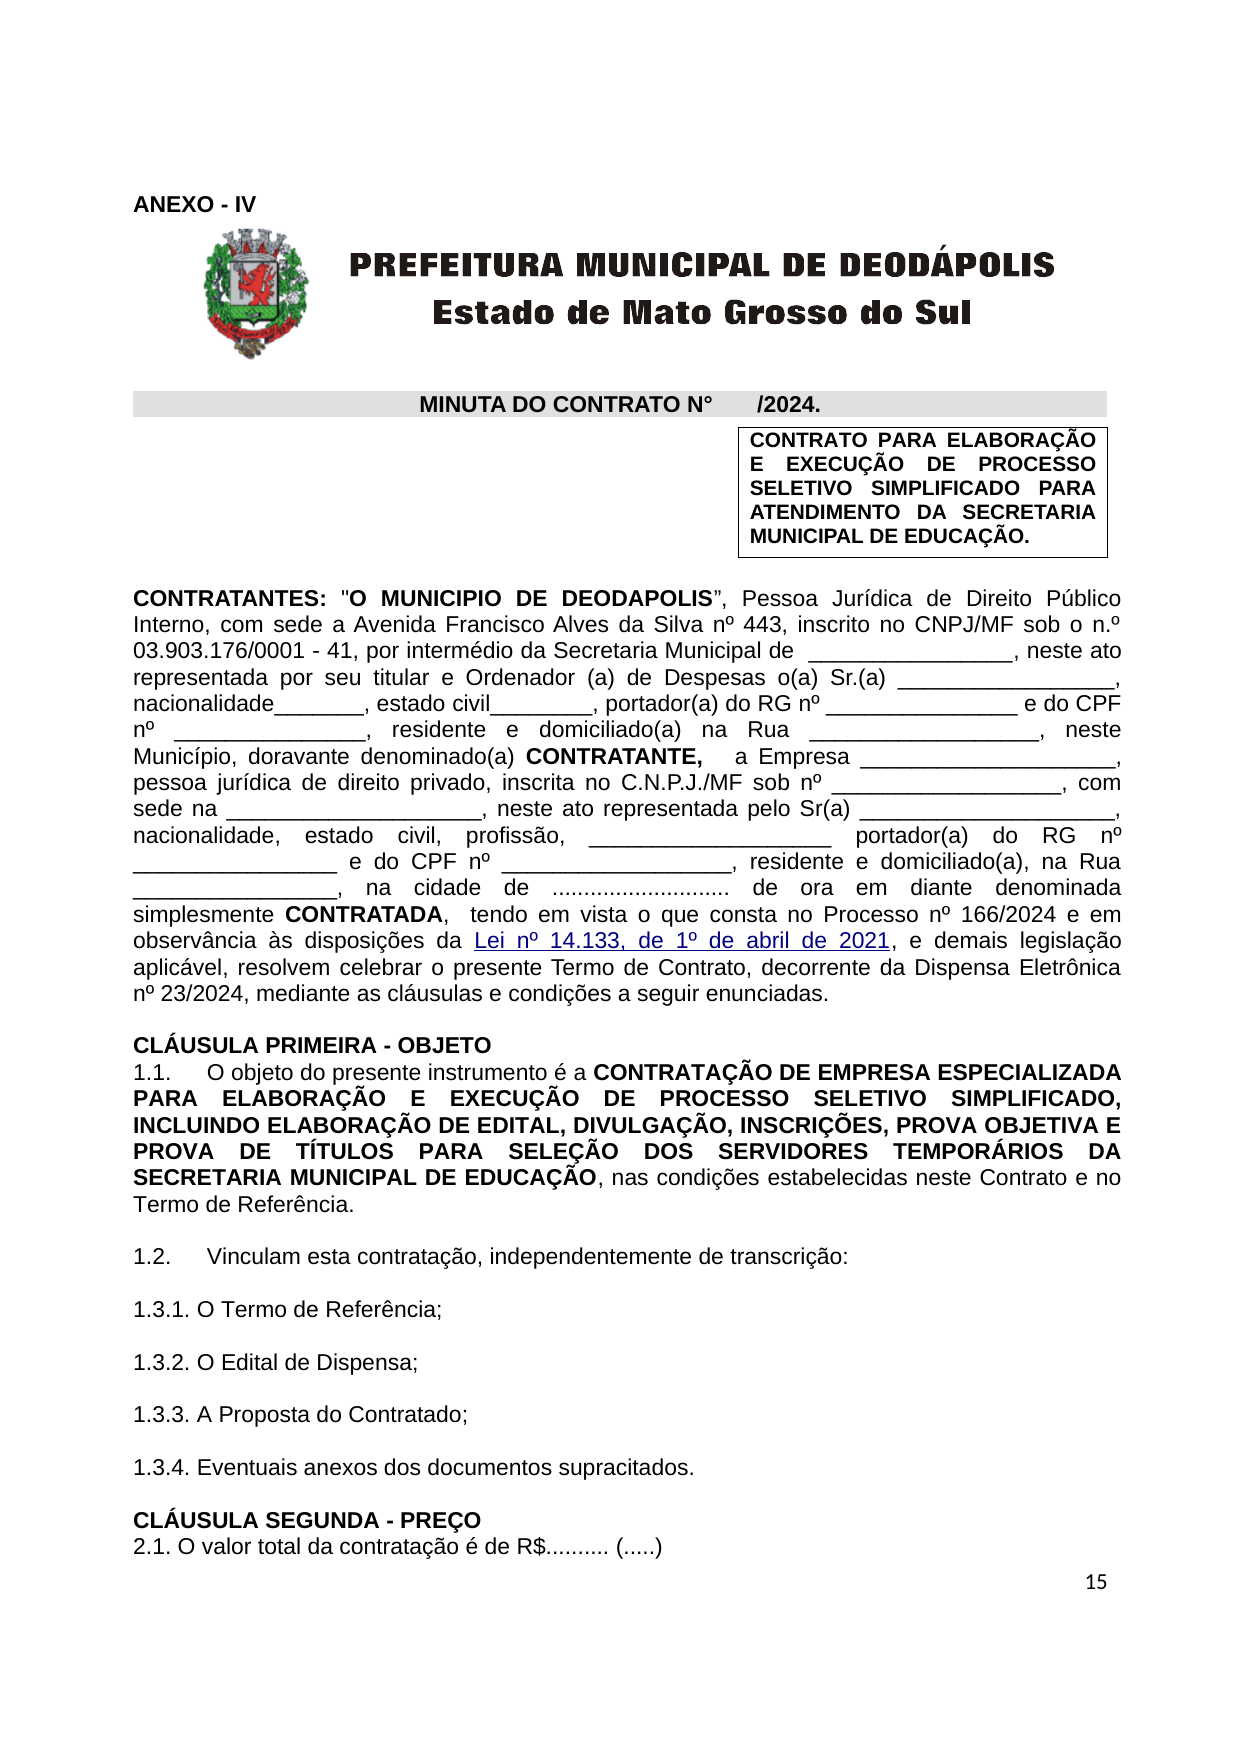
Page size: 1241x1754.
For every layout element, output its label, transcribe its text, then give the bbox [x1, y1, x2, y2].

list 1.3.3. A Proposta do Contratado; [133, 1401, 1152, 1428]
text CLÁUSULA PRIMEIRA - OBJETO [133, 1032, 1122, 1059]
list 1.3.2. O Edital de Dispensa; [133, 1349, 1152, 1375]
text CLÁUSULA SEGUNDA - PREÇO [133, 1507, 1107, 1533]
list 1.3.4. Eventuais anexos dos documentos supracitados. [133, 1454, 1122, 1481]
list 2.1. O valor total da contratação é de R$.......... (.....) [133, 1533, 1107, 1559]
list Vinculam esta contratação, independentemente de transcrição: [133, 1243, 1152, 1270]
table_header CONTRATO PARA ELABORAÇÃO E EXECUÇÃO DE PROCESSO SELETIVO SIMPLIFICADO PARA ATENDIMENTO DA SECRETARIA MUNICIPAL DE EDUCAÇÃO. [739, 428, 1107, 557]
list O objeto do presente instrumento é a CONTRATAÇÃO DE EMPRESA ESPECIALIZADA PARA ELABORAÇÃO E EXECUÇÃO DE PROCESSO SELETIVO SIMPLIFICADO, INCLUINDO ELABORAÇÃO DE EDITAL, DIVULGAÇÃO, INSCRIÇÕES, PROVA OBJETIVA E PROVA DE TÍTULOS PARA SELEÇÃO DOS SERVIDORES TEMPORÁRIOS DA SECRETARIA MUNICIPAL DE EDUCAÇÃO, nas condições estabelecidas neste Contrato e no Termo de Referência. [133, 1059, 1122, 1217]
text ANEXO - IV [133, 191, 1107, 217]
list 1.3.1. O Termo de Referência; [133, 1296, 1152, 1322]
text CONTRATANTES: "O MUNICIPIO DE DEODAPOLIS”, Pessoa Jurídica de Direito Público Interno, com sede a Avenida Francisco Alves da Silva nº 443, inscrito no CNPJ/MF sob o n.º 03.903.176/0001 - 41, por intermédio da Secretaria Municipal de ________________, neste ato representada por seu titular e Ordenador (a) de Despesas o(a) Sr.(a) _________________, nacionalidade_______, estado civil________, portador(a) do RG nº _______________ e do CPF nº _______________, residente e domiciliado(a) na Rua __________________, neste Município, doravante denominado(a) CONTRATANTE, a Empresa ____________________, pessoa jurídica de direito privado, inscrita no C.N.P.J./MF sob nº __________________, com sede na ____________________, neste ato representada pelo Sr(a) ____________________, nacionalidade, estado civil, profissão, ___________________ portador(a) do RG nº ________________ e do CPF nº __________________, residente e domiciliado(a), na Rua ________________, na cidade de ............................ de ora em diante denominada simplesmente CONTRATADA, tendo em vista o que consta no Processo nº 166/2024 e em observância às disposições da Lei nº 14.133, de 1º de abril de 2021, e demais legislação aplicável, resolvem celebrar o presente Termo de Contrato, decorrente da Dispensa Eletrônica nº 23/2024, mediante as cláusulas e condições a seguir enunciadas. [133, 584, 1122, 1006]
text MINUTA DO CONTRATO N° /2024. [133, 391, 1107, 417]
